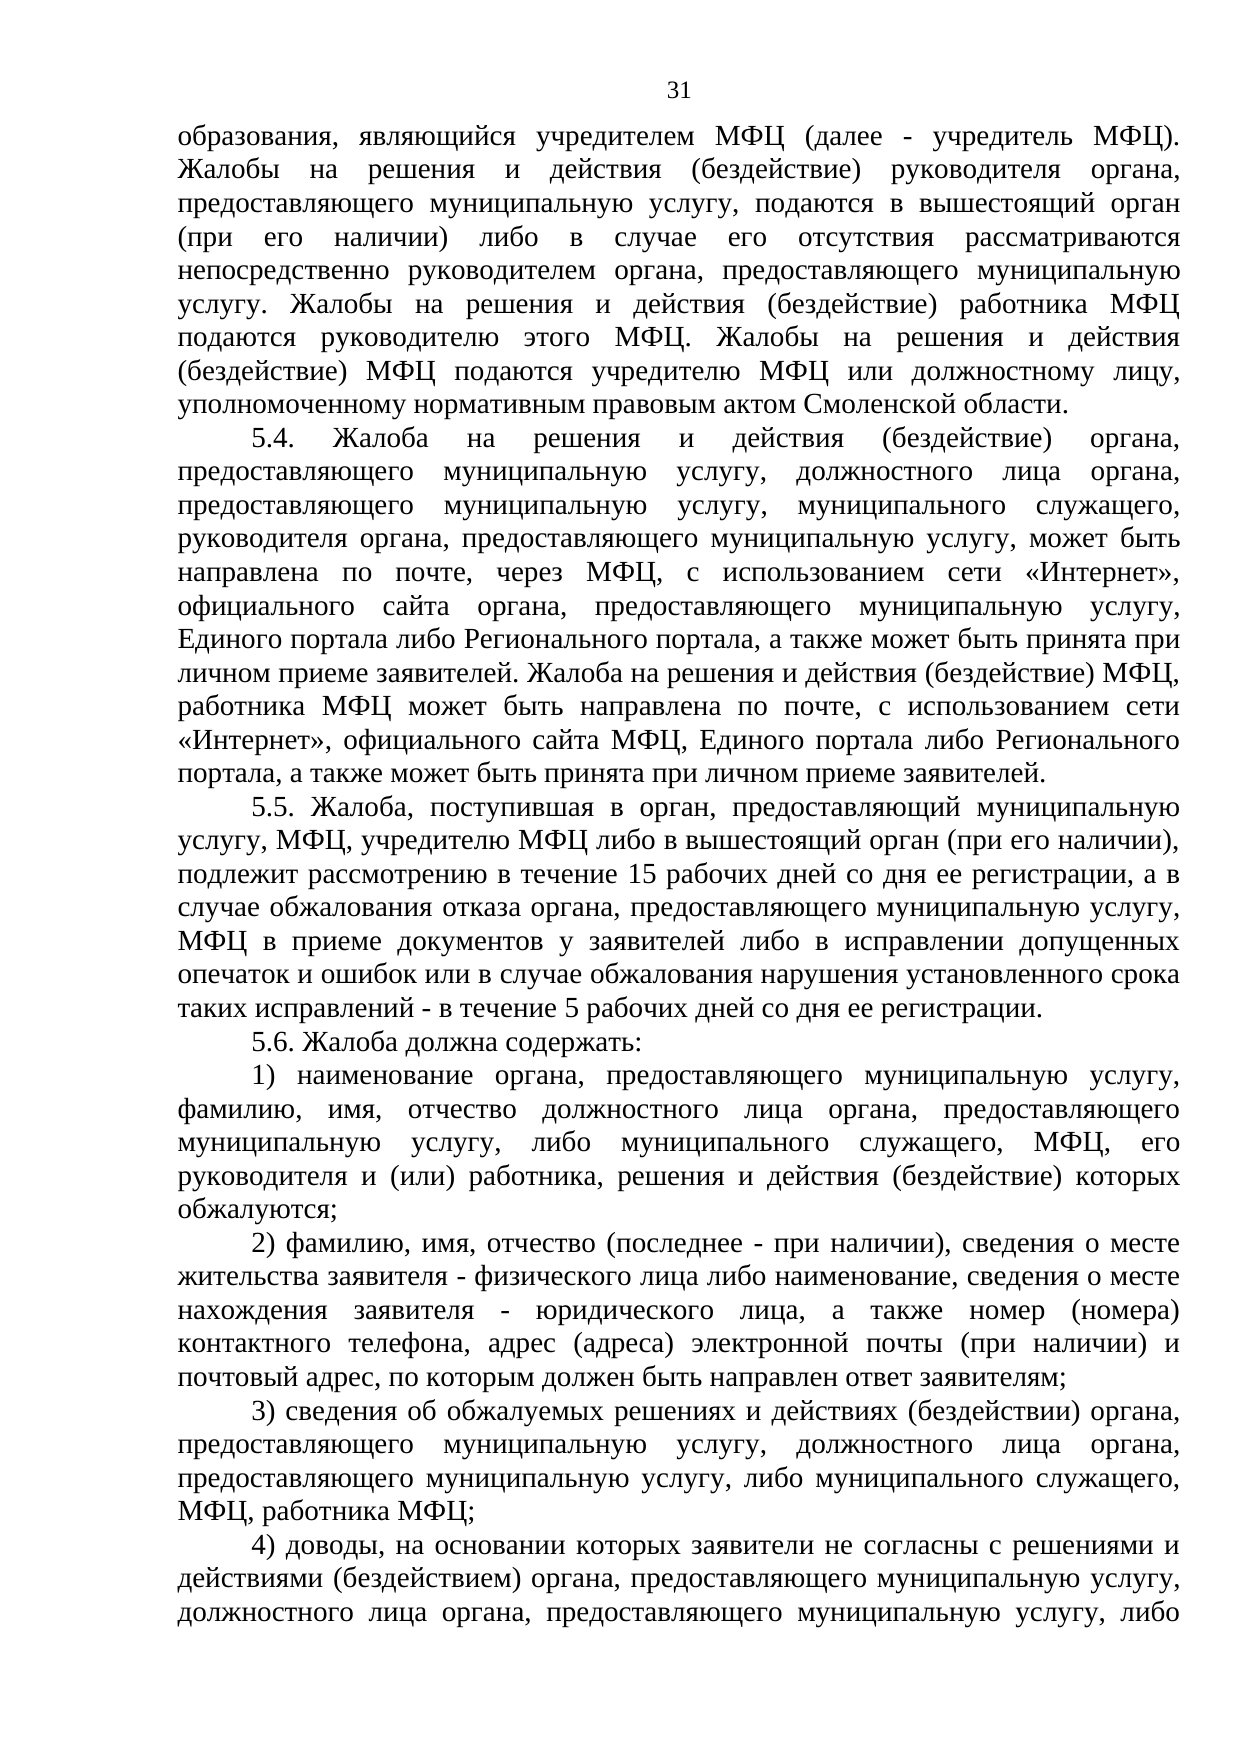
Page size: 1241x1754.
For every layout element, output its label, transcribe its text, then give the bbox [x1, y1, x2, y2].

text 5.5. Жалоба, поступившая в орган, предоставляющий муниципальную услугу, МФЦ, учредителю МФЦ либо в вышестоящий орган (при его наличии), подлежит рассмотрению в течение 15 рабочих дней со дня ее регистрации, а в случае обжалования отказа органа, предоставляющего муниципальную услугу, МФЦ в приеме документов у заявителей либо в исправлении допущенных опечаток и ошибок или в случае обжалования нарушения установленного срока таких исправлений - в течение 5 рабочих дней со дня ее регистрации. [177, 789, 1181, 1024]
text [177, 1527, 1181, 1627]
text 2) фамилию, имя, отчество (последнее - при наличии), сведения о месте жительства заявителя - физического лица либо наименование, сведения о месте нахождения заявителя - юридического лица, а также номер (номера) контактного телефона, адрес (адреса) электронной почты (при наличии) и почтовый адрес, по которым должен быть направлен ответ заявителям; [177, 1225, 1181, 1393]
text 3) сведения об обжалуемых решениях и действиях (бездействии) органа, предоставляющего муниципальную услугу, должностного лица органа, предоставляющего муниципальную услугу, либо муниципального служащего, МФЦ, работника МФЦ; [177, 1393, 1181, 1527]
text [177, 118, 1181, 420]
text 5.6. Жалоба должна содержать: [177, 1024, 1181, 1057]
text 1) наименование органа, предоставляющего муниципальную услугу, фамилию, имя, отчество должностного лица органа, предоставляющего муниципальную услугу, либо муниципального служащего, МФЦ, его руководителя и (или) работника, решения и действия (бездействие) которых обжалуются; [177, 1057, 1181, 1225]
text 5.4. Жалоба на решения и действия (бездействие) органа, предоставляющего муниципальную услугу, должностного лица органа, предоставляющего муниципальную услугу, муниципального служащего, руководителя органа, предоставляющего муниципальную услугу, может быть направлена по почте, через МФЦ, с использованием сети «Интернет», официального сайта органа, предоставляющего муниципальную услугу, Единого портала либо Регионального портала, а также может быть принята при личном приеме заявителей. Жалоба на решения и действия (бездействие) МФЦ, работника МФЦ может быть направлена по почте, с использованием сети «Интернет», официального сайта МФЦ, Единого портала либо Регионального портала, а также может быть принята при личном приеме заявителей. [177, 420, 1181, 789]
